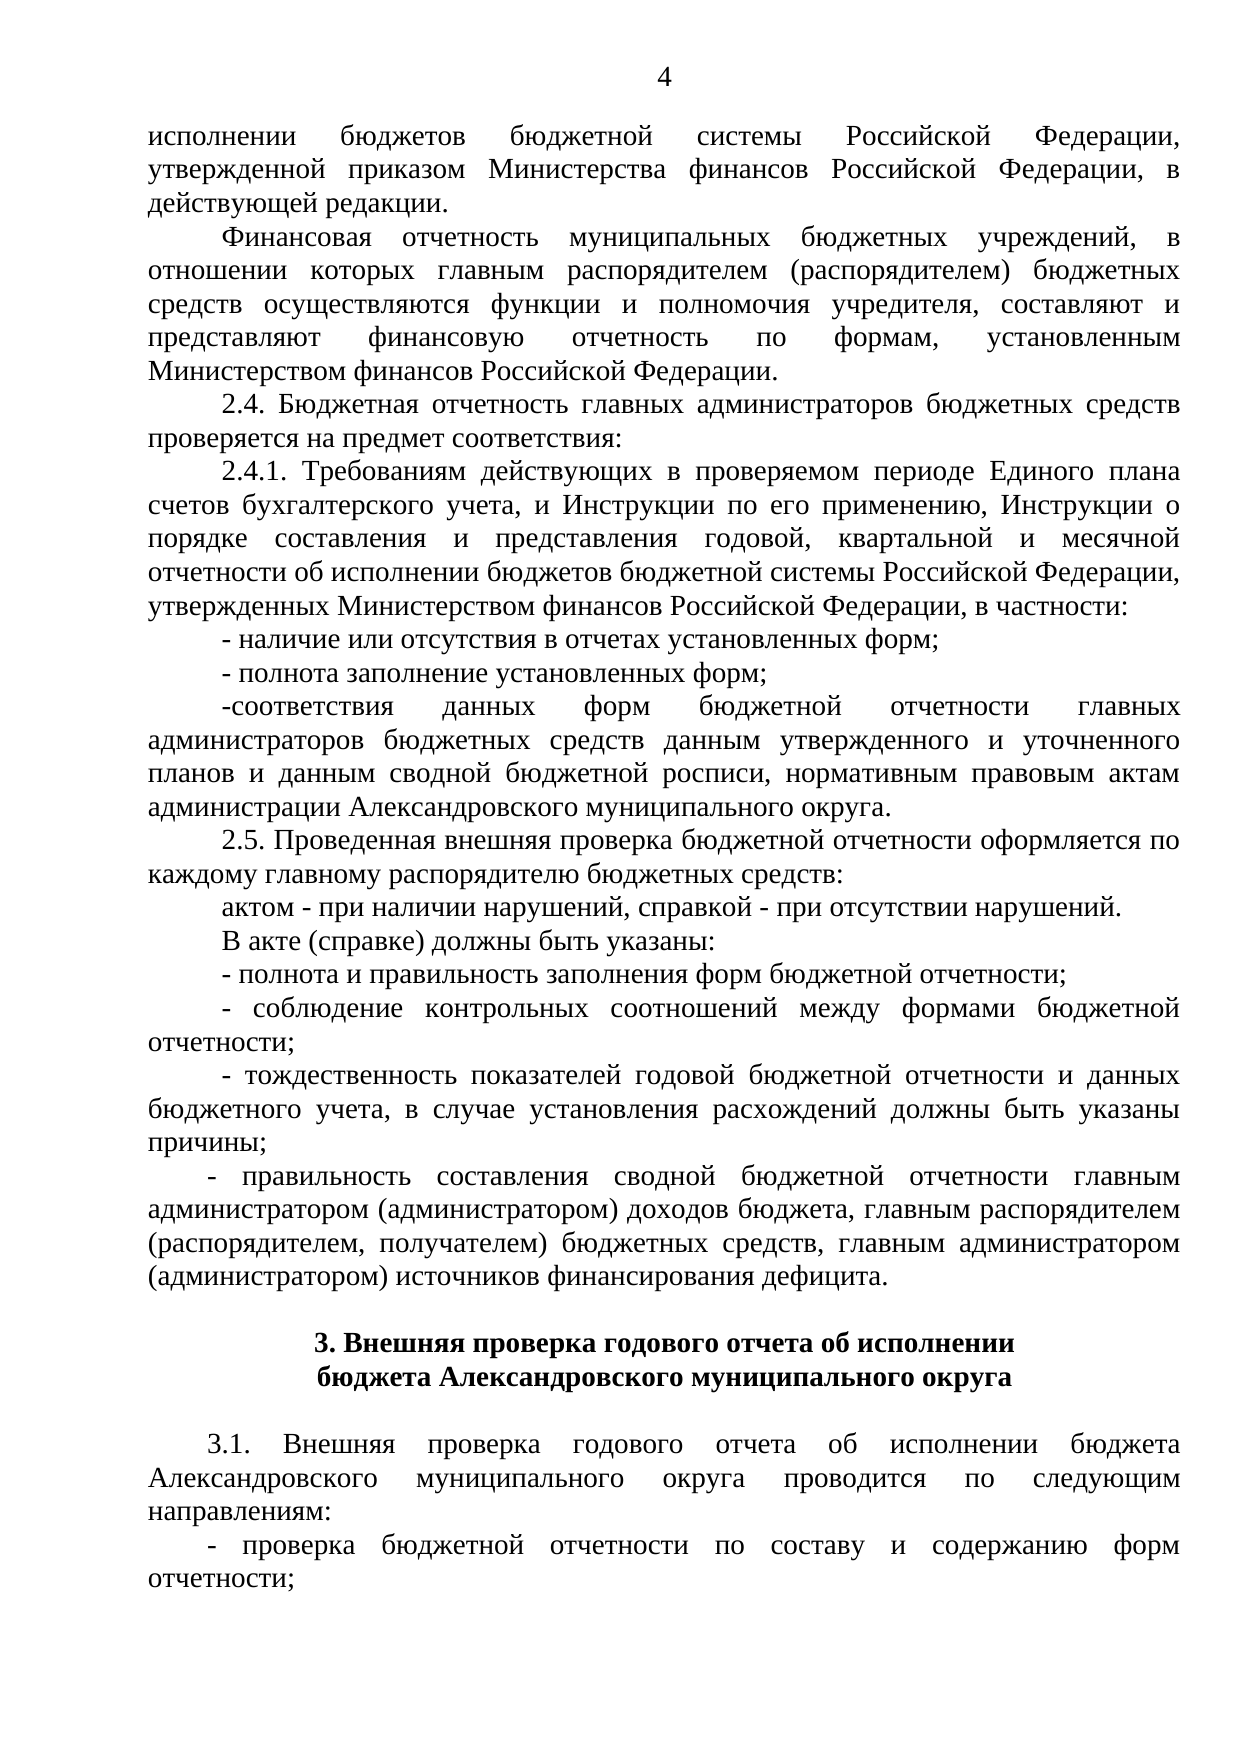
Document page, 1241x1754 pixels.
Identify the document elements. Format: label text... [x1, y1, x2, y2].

text Финансовая отчетность муниципальных бюджетных учреждений, в отношении которых главным распорядителем (распорядителем) бюджетных средств осуществляются функции и полномочия учредителя, составляют и представляют финансовую отчетность по формам, установленным Министерством финансов Российской Федерации. [148, 219, 1181, 386]
text - наличие или отсутствия в отчетах установленных форм; [148, 621, 1181, 655]
text 2.4.1. Требованиям действующих в проверяемом периоде Единого плана счетов бухгалтерского учета, и Инструкции по его применению, Инструкции о порядке составления и представления годовой, квартальной и месячной отчетности об исполнении бюджетов бюджетной системы Российской Федерации, утвержденных Министерством финансов Российской Федерации, в частности: [148, 453, 1181, 621]
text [148, 118, 1181, 219]
text - проверка бюджетной отчетности по составу и содержанию форм отчетности; [148, 1527, 1181, 1594]
text 3.1. Внешняя проверка годового отчета об исполнении бюджета Александровского муниципального округа проводится по следующим направлениям: [148, 1426, 1181, 1527]
text - полнота и правильность заполнения форм бюджетной отчетности; [148, 957, 1181, 990]
text 3. Внешняя проверка годового отчета об исполнении [148, 1326, 1181, 1359]
text В акте (справке) должны быть указаны: [148, 923, 1181, 957]
text актом - при наличии нарушений, справкой - при отсутствии нарушений. [148, 889, 1181, 923]
text - соблюдение контрольных соотношений между формами бюджетной отчетности; [148, 990, 1181, 1057]
text - тождественность показателей годовой бюджетной отчетности и данных бюджетного учета, в случае установления расхождений должны быть указаны причины; [148, 1057, 1181, 1158]
text 2.4. Бюджетная отчетность главных администраторов бюджетных средств проверяется на предмет соответствия: [148, 386, 1181, 453]
text -соответствия данных форм бюджетной отчетности главных администраторов бюджетных средств данным утвержденного и уточненного планов и данным сводной бюджетной росписи, нормативным правовым актам администрации Александровского муниципального округа. [148, 688, 1181, 822]
text бюджета Александровского муниципального округа [148, 1359, 1181, 1393]
text - полнота заполнение установленных форм; [148, 655, 1181, 688]
text 2.5. Проведенная внешняя проверка бюджетной отчетности оформляется по каждому главному распорядителю бюджетных средств: [148, 822, 1181, 889]
text - правильность составления сводной бюджетной отчетности главным администратором (администратором) доходов бюджета, главным распорядителем (распорядителем, получателем) бюджетных средств, главным администратором (администратором) источников финансирования дефицита. [148, 1158, 1181, 1292]
